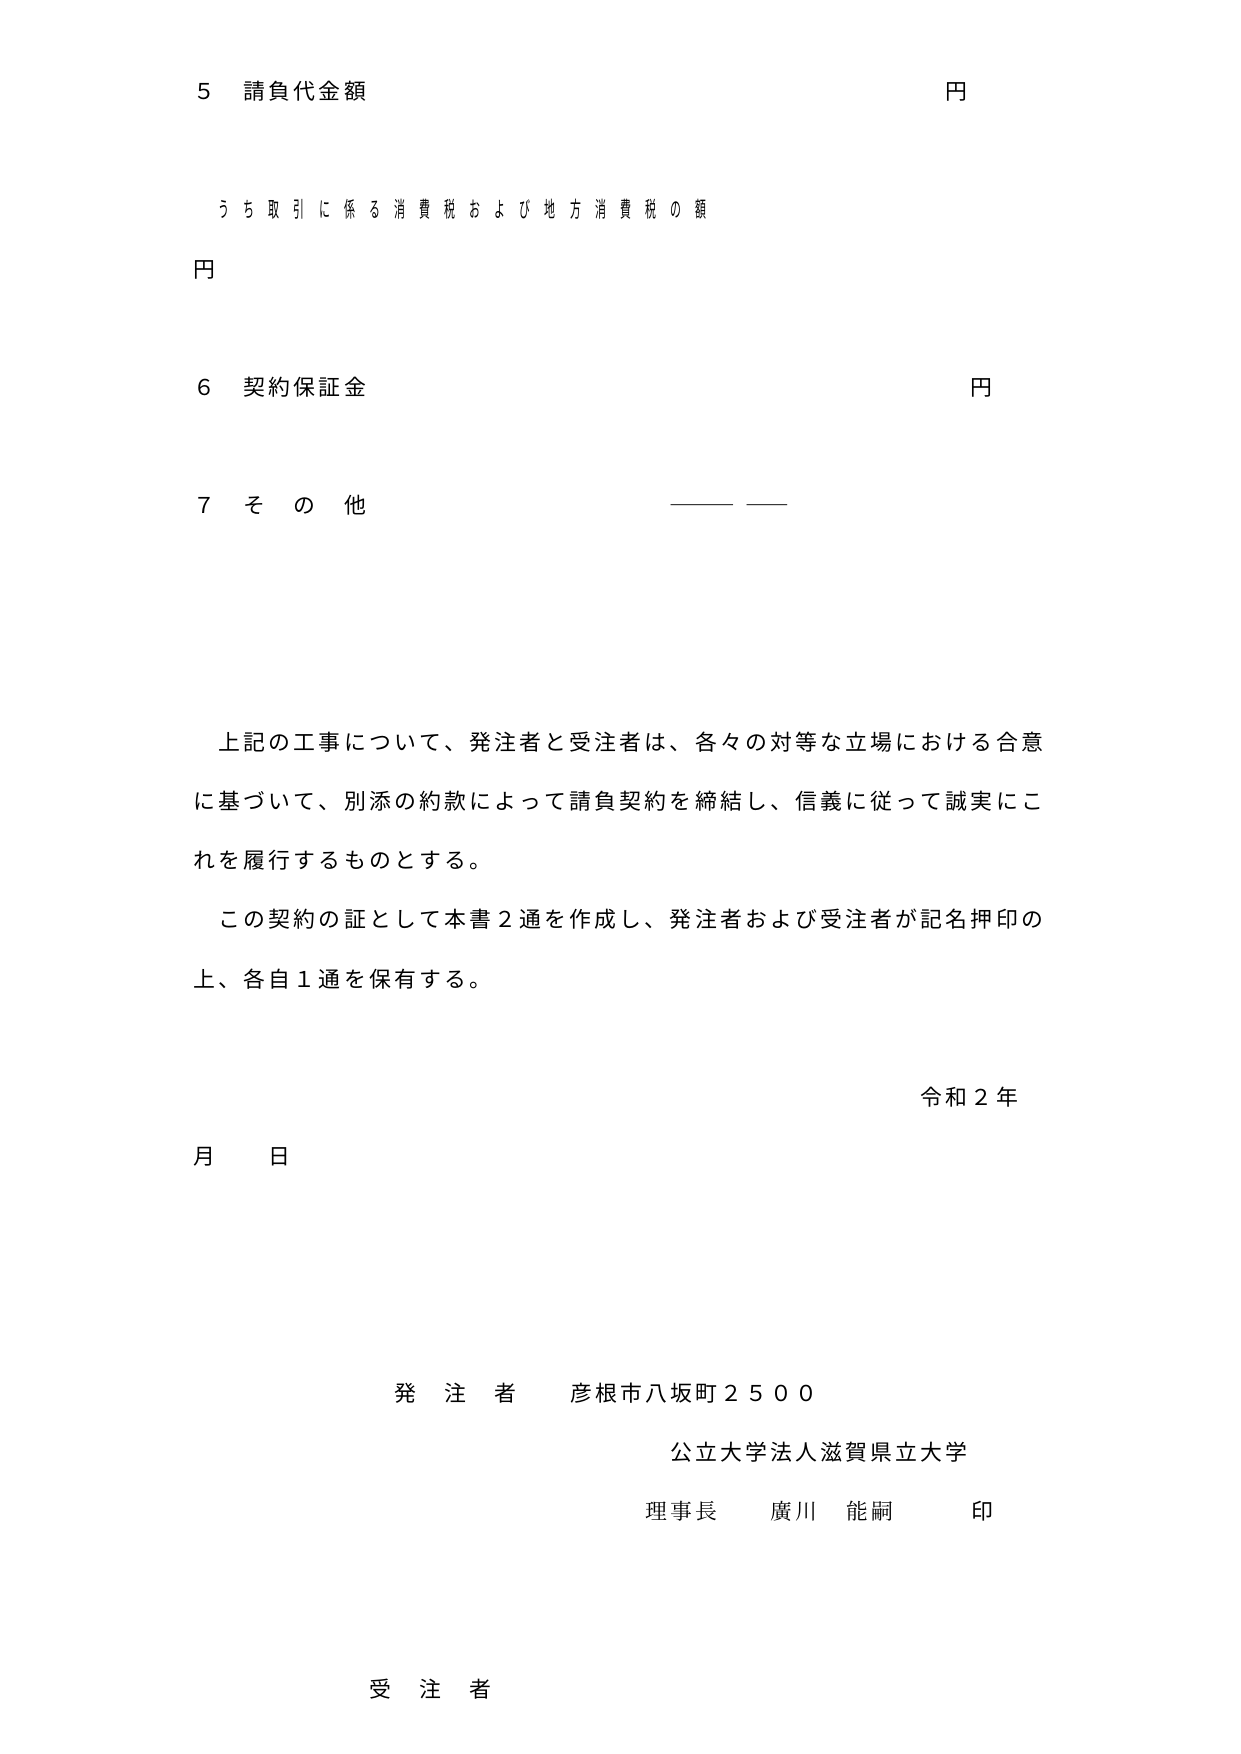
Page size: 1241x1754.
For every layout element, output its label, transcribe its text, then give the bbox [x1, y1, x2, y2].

text ７ そ の 他 ――――― [182, 474, 1058, 534]
text ５ 請負代金額 円 [182, 60, 1058, 119]
text 公立大学法人滋賀県立大学 [182, 1421, 1058, 1480]
text 発 注 者 彦根市八坂町２５００ [182, 1362, 1058, 1421]
text 受 注 者 [182, 1658, 1058, 1717]
text 理事長 廣川 能嗣 印 [182, 1480, 1058, 1539]
text うち取引に係る消費税および地方消費税の額 円 [182, 179, 1058, 297]
text この契約の証として本書２通を作成し、発注者および受注者が記名押印の上、各自１通を保有する。 [182, 889, 1058, 1007]
text 令和２年 月 日 [182, 1066, 1058, 1184]
text ６ 契約保証金 円 [182, 356, 1058, 415]
text 上記の工事について、発注者と受注者は、各々の対等な立場における合意に基づいて、別添の約款によって請負契約を締結し、信義に従って誠実にこれを履行するものとする。 [182, 711, 1058, 889]
